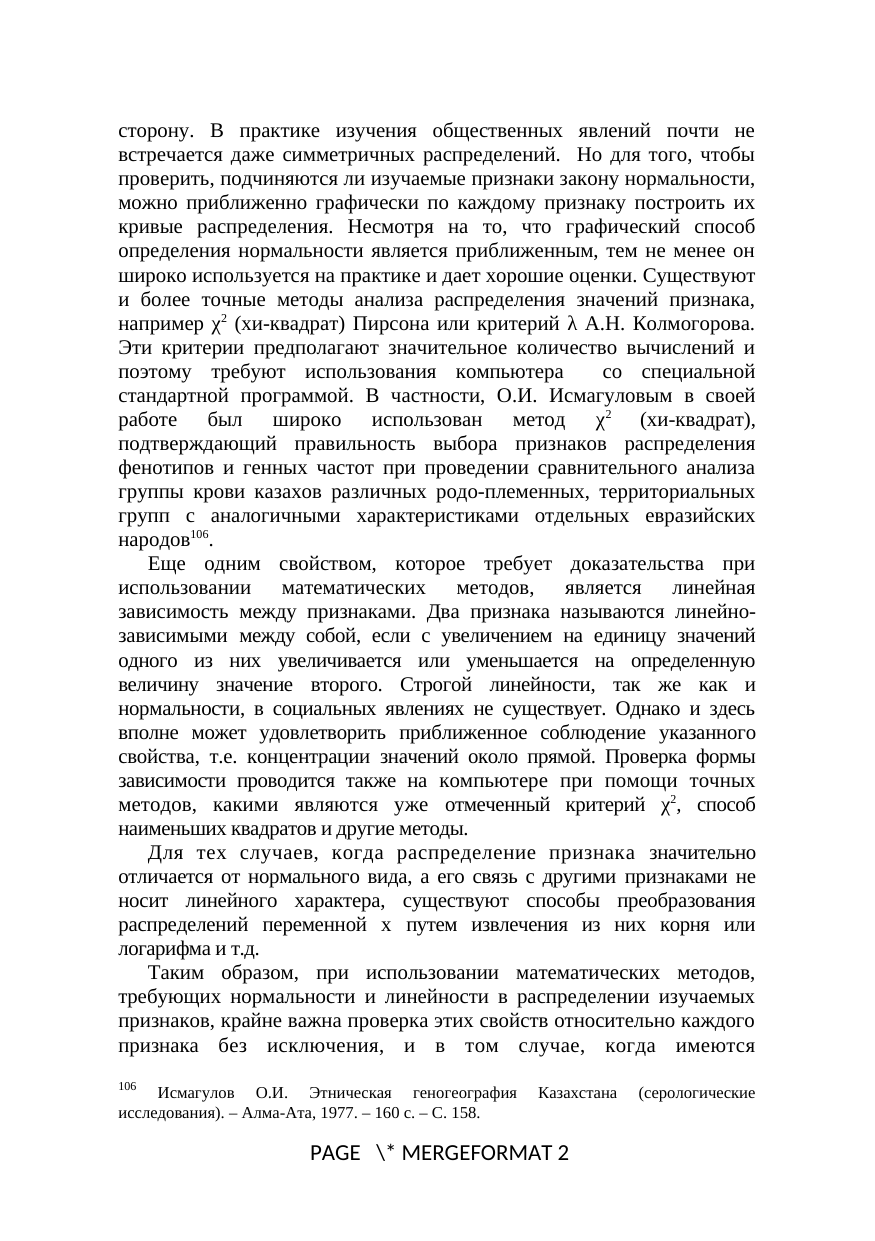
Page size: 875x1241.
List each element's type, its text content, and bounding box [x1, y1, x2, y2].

text Еще одним свойством, которое требует доказательства при использовании математических методов, является линейная зависимость между признаками. Два признака называются линейно-зависимыми между собой, если с увеличением на единицу значений одного из них увеличивается или уменьшается на определенную величину значение второго. Строгой линейности, так же как и нормальности, в социальных явлениях не существует. Однако и здесь вполне может удовлетворить приближенное соблюдение указанного свойства, т.е. концентрации значений около прямой. Проверка формы зависимости проводится также на компьютере при помощи точных методов, какими являются уже отмеченный критерий χ2, способ наименьших квадратов и другие методы. [118, 551, 756, 840]
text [118, 960, 756, 1057]
text Для тех случаев, когда распределение признака значительно отличается от нормального вида, а его связь с другими признаками не носит линейного характера, существуют способы преобразования распределений переменной х путем извлечения из них корня или логарифма и т.д. [118, 840, 756, 960]
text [118, 118, 756, 551]
